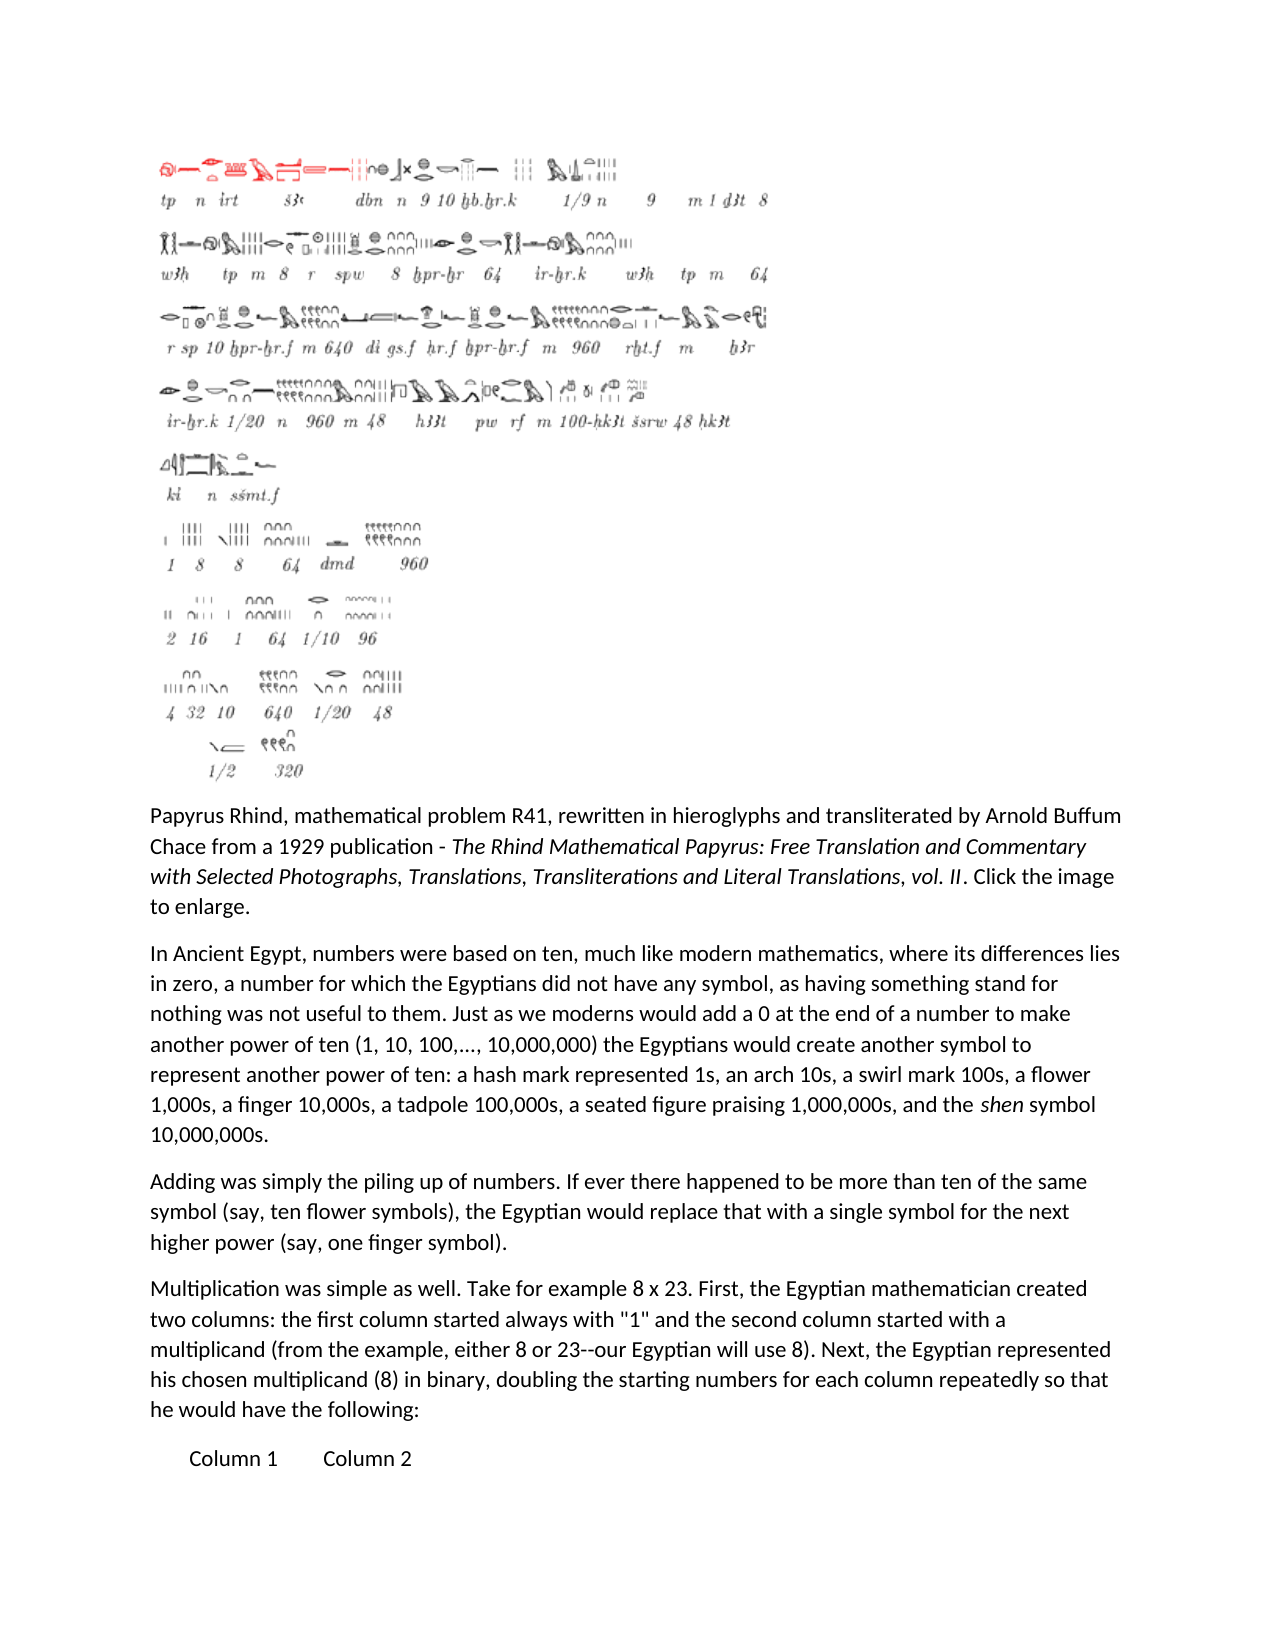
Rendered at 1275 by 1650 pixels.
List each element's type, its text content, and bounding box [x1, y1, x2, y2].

table_header Column 2 [284, 1442, 418, 1492]
text In Ancient Egypt, numbers were based on ten, much like modern mathematics, where its differences lies in zero, a number for which the Egyptians did not have any symbol, as having something stand for nothing was not useful to them. Just as we moderns would add a 0 at the end of a number to make another power of ten (1, 10, 100,..., 10,000,000) the Egyptians would create another symbol to represent another power of ten: a hash mark represented 1s, an arch 10s, a swirl mark 100s, a flower 1,000s, a finger 10,000s, a tadpole 100,000s, a seated figure praising 1,000,000s, and the shen symbol 10,000,000s. [150, 939, 1125, 1148]
picture [150, 150, 775, 783]
text Adding was simply the piling up of numbers. If ever there happened to be more than ten of the same symbol (say, ten flower symbols), the Egyptian would replace that with a single symbol for the next higher power (say, one finger symbol). [150, 1167, 1125, 1256]
text Multiplication was simple as well. Take for example 8 x 23. First, the Egyptian mathematician created two columns: the first column started always with "1" and the second column started with a multiplicand (from the example, either 8 or 23--our Egyptian will use 8). Next, the Egyptian represented his chosen multiplicand (8) in binary, doubling the starting numbers for each column repeatedly so that he would have the following: [150, 1274, 1125, 1423]
table_header Column 1 [150, 1442, 284, 1492]
text Papyrus Rhind, mathematical problem R41, rewritten in hieroglyphs and transliterated by Arnold Buffum Chace from a 1929 publication - The Rhind Mathematical Papyrus: Free Translation and Commentary with Selected Photographs, Translations, Transliterations and Literal Translations, vol. II. Click the image to enlarge. [150, 802, 1125, 920]
